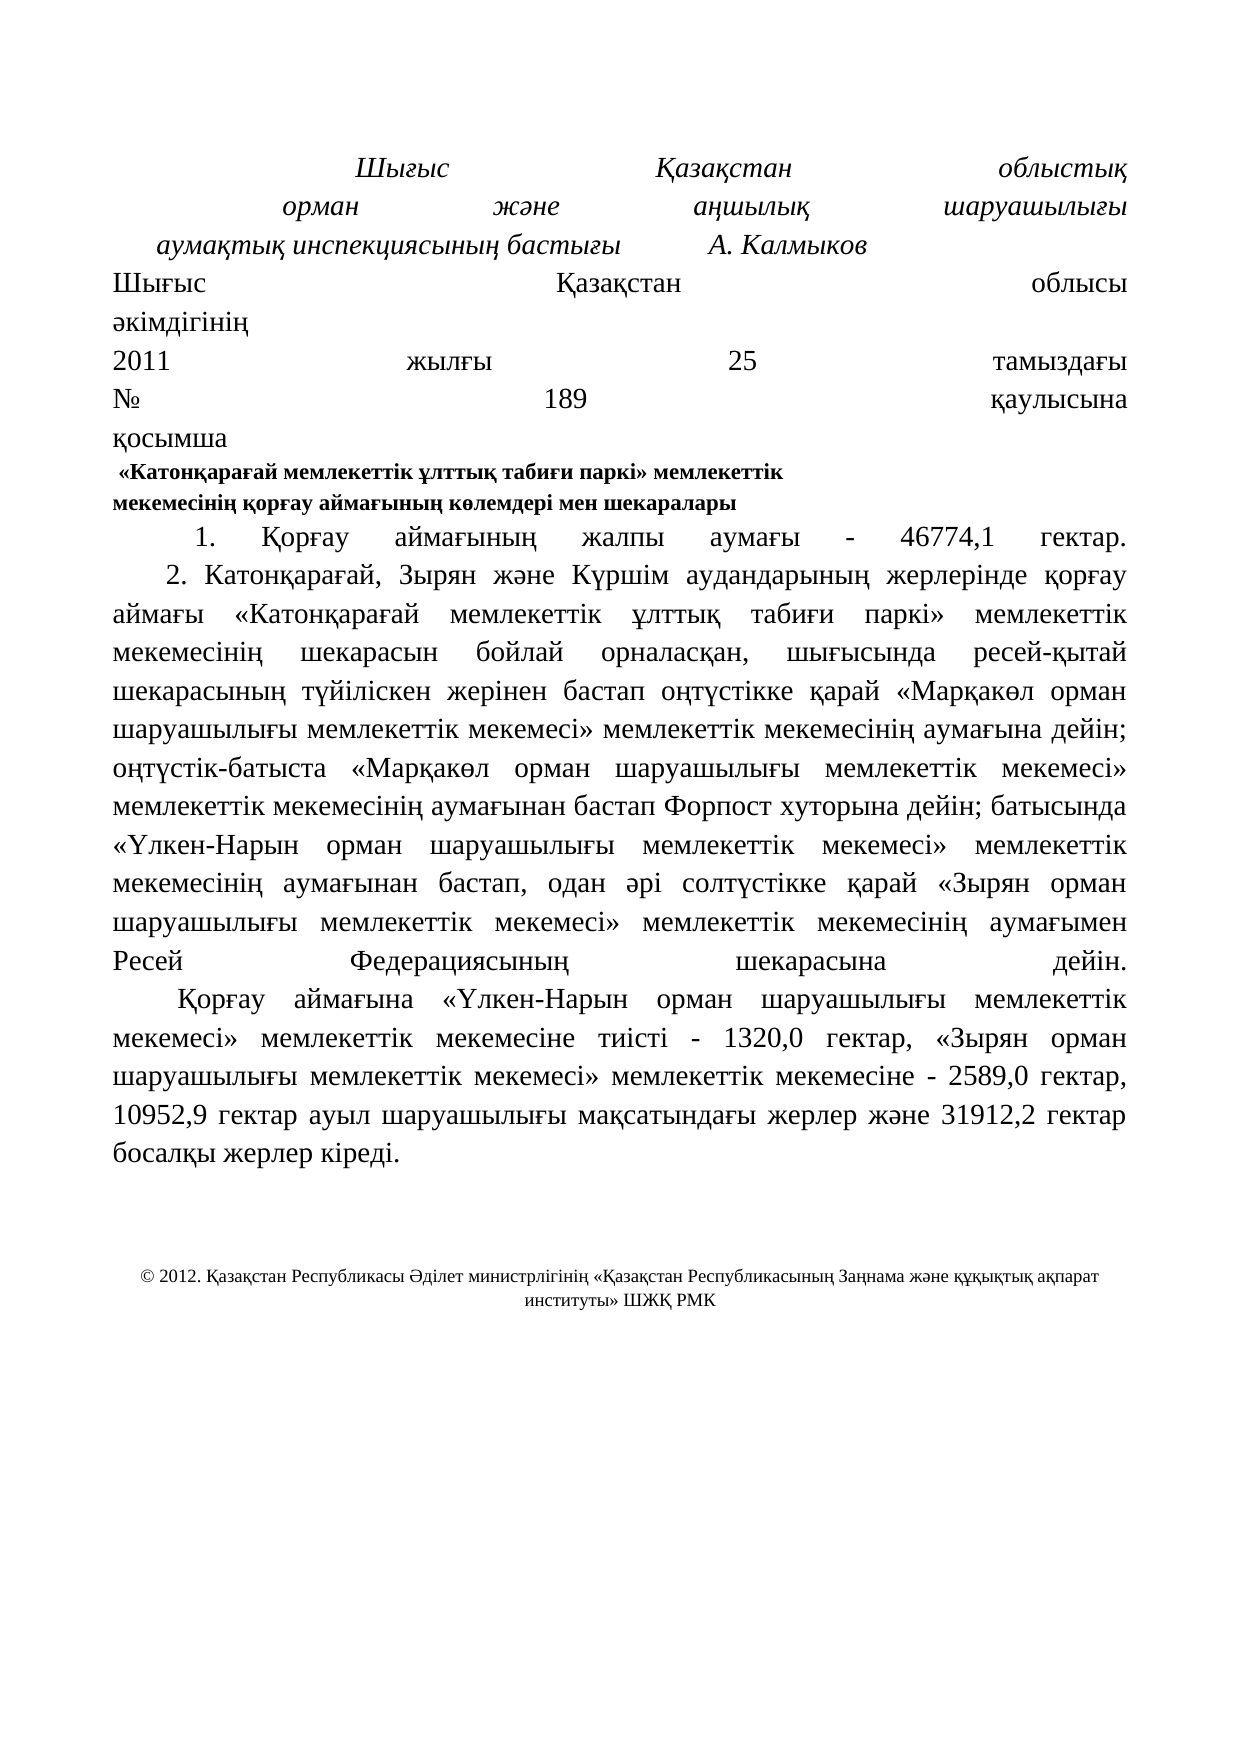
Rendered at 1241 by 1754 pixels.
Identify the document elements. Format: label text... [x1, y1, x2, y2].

text Шығыс Қазақстан облыстық орман және аңшылық шаруашылығы аумақтық инспекциясының бастығы А. Калмыков [112, 150, 1128, 261]
text «Катонқарағай мемлекеттік ұлттық табиғи паркі» мемлекеттік мекемесінің қорғау аймағының көлемдері мен шекаралары [112, 458, 1128, 515]
text Шығыс Қазақстан облысы әкімдігінің 2011 жылғы 25 тамыздағы № 189 қаулысына қосымша [112, 266, 1128, 453]
text 1. Қорғау аймағының жалпы аумағы - 46774,1 гектар. 2. Катонқарағай, Зырян және Күршім аудандарының жерлерінде қорғау аймағы «Катонқарағай мемлекеттік ұлттық табиғи паркі» мемлекеттік мекемесінің шекарасын бойлай орналасқан, шығысында ресей-қытай шекарасының түйіліскен жерінен бастап оңтүстікке қарай «Марқакөл орман шаруашылығы мемлекеттік мекемесі» мемлекеттік мекемесінің аумағына дейін; оңтүстік-батыста «Марқакөл орман шаруашылығы мемлекеттік мекемесі» мемлекеттік мекемесінің аумағынан бастап Форпост хуторына дейін; батысында «Үлкен-Нарын орман шаруашылығы мемлекеттік мекемесі» мемлекеттік мекемесінің аумағынан бастап, одан әрі солтүстікке қарай «Зырян орман шаруашылығы мемлекеттік мекемесі» мемлекеттік мекемесінің аумағымен Ресей Федерациясының шекарасына дейін. Қорғау аймағына «Үлкен-Нарын орман шаруашылығы мемлекеттік мекемесі» мемлекеттік мекемесіне тиісті - 1320,0 гектар, «Зырян орман шаруашылығы мемлекеттік мекемесі» мемлекеттік мекемесіне - 2589,0 гектар, 10952,9 гектар ауыл шаруашылығы мақсатындағы жерлер және 31912,2 гектар босалқы жерлер кіреді. [112, 519, 1128, 1169]
text © 2012. Қазақстан Республикасы Әділет министрлігінің «Қазақстан Республикасының Заңнама және құқықтық ақпарат институты» ШЖҚ РМК [112, 1264, 1128, 1311]
